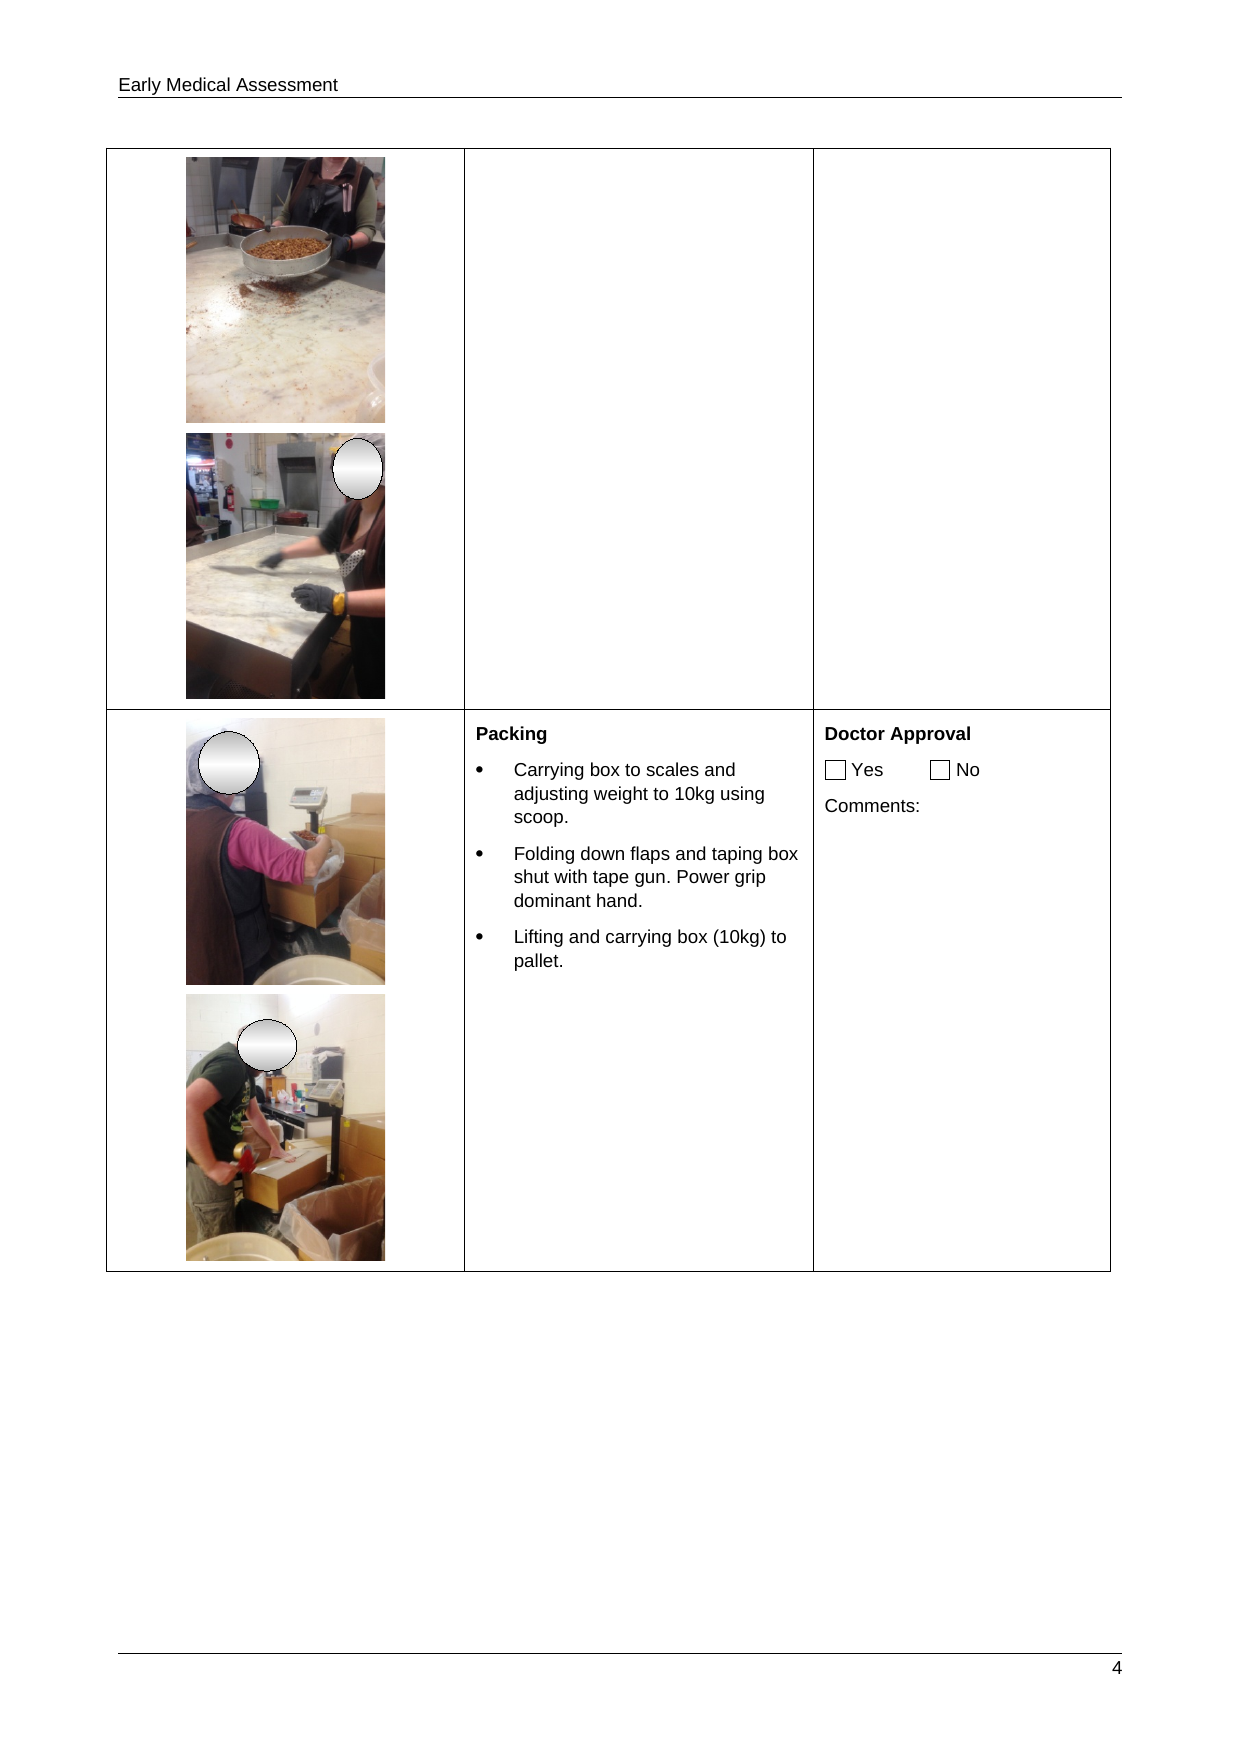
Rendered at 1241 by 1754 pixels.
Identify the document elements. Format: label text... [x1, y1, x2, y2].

table_cell Doctor Approval Yes No Comments: [814, 710, 1110, 1271]
picture [186, 157, 386, 423]
table_cell [814, 149, 1110, 709]
table_cell Packing Carrying box to scales and adjusting weight to 10kg using scoop. Folding down flaps and taping box shut with tape gun. Power grip dominant hand. Lifting and carrying box (10kg) to pallet. [465, 710, 813, 1271]
picture [186, 718, 386, 985]
table_cell [465, 149, 813, 709]
picture [186, 994, 386, 1261]
table_cell [107, 149, 464, 709]
picture [186, 433, 386, 699]
table_cell [107, 710, 464, 1271]
